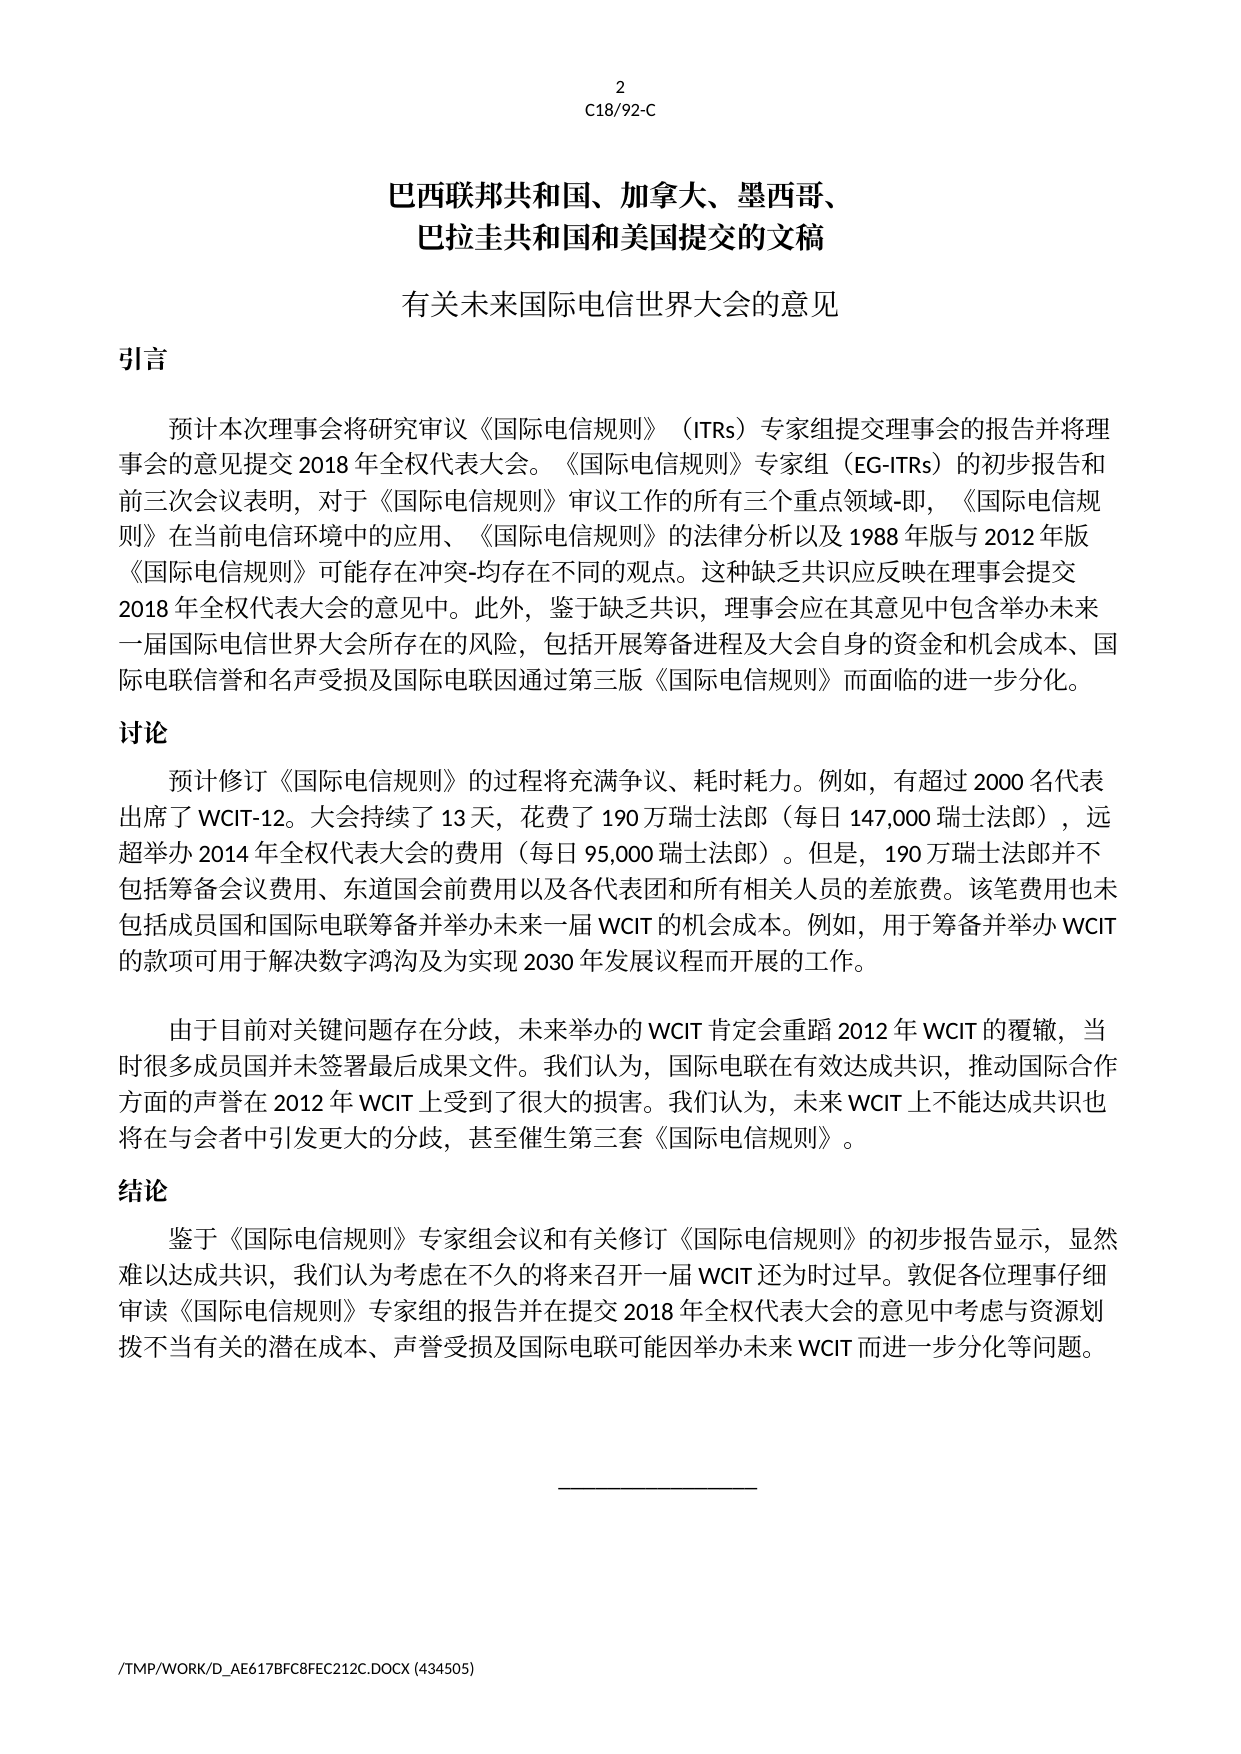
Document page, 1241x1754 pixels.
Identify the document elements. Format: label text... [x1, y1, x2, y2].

subtitle 讨论 [118, 713, 1122, 749]
subtitle 引言 [118, 340, 1122, 376]
title 由于目前对关键问题存在分歧，未来举办的WCIT肯定会重蹈2012年WCIT的覆辙，当时很多成员国并未签署最后成果文件。我们认为，国际电联在有效达成共识，推动国际合作方面的声誉在2012年WCIT上受到了很大的损害。我们认为，未来WCIT上不能达成共识也将在与会者中引发更大的分歧，甚至催生第三套《国际电信规则》。 [118, 1011, 1122, 1154]
text 鉴于《国际电信规则》专家组会议和有关修订《国际电信规则》的初步报告显示，显然难以达成共识，我们认为考虑在不久的将来召开一届WCIT还为时过早。敦促各位理事仔细审读《国际电信规则》专家组的报告并在提交2018年全权代表大会的意见中考虑与资源划拨不当有关的潜在成本、声誉受损及国际电联可能因举办未来WCIT而进一步分化等问题。 [118, 1220, 1122, 1363]
title 巴西联邦共和国、加拿大、墨西哥、 巴拉圭共和国和美国提交的文稿 [118, 173, 1122, 256]
subtitle 结论 [118, 1171, 1122, 1207]
text 预计修订《国际电信规则》的过程将充满争议、耗时耗力。例如，有超过2000名代表出席了WCIT-12。大会持续了13天，花费了190万瑞士法郎（每日147,000瑞士法郎），远超举办2014年全权代表大会的费用（每日95,000瑞士法郎）。但是，190万瑞士法郎并不包括筹备会议费用、东道国会前费用以及各代表团和所有相关人员的差旅费。该笔费用也未包括成员国和国际电联筹备并举办未来一届WCIT的机会成本。例如，用于筹备并举办WCIT的款项可用于解决数字鸿沟及为实现2030年发展议程而开展的工作。 [118, 762, 1122, 977]
title 预计本次理事会将研究审议《国际电信规则》（ITRs）专家组提交理事会的报告并将理事会的意见提交2018年全权代表大会。《国际电信规则》专家组（EG-ITRs）的初步报告和前三次会议表明，对于《国际电信规则》审议工作的所有三个重点领域即，《国际电信规则》在当前电信环境中的应用、《国际电信规则》的法律分析以及1988年版与2012年版《国际电信规则》可能存在冲突均存在不同的观点。这种缺乏共识应反映在理事会提交2018年全权代表大会的意见中。此外，鉴于缺乏共识，理事会应在其意见中包含举办未来一届国际电信世界大会所存在的风险，包括开展筹备进程及大会自身的资金和机会成本、国际电联信誉和名声受损及国际电联因通过第三版《国际电信规则》而面临的进一步分化。 [118, 409, 1122, 697]
list ________________ [193, 1462, 1122, 1492]
title 有关未来国际电信世界大会的意见 [118, 281, 1122, 323]
